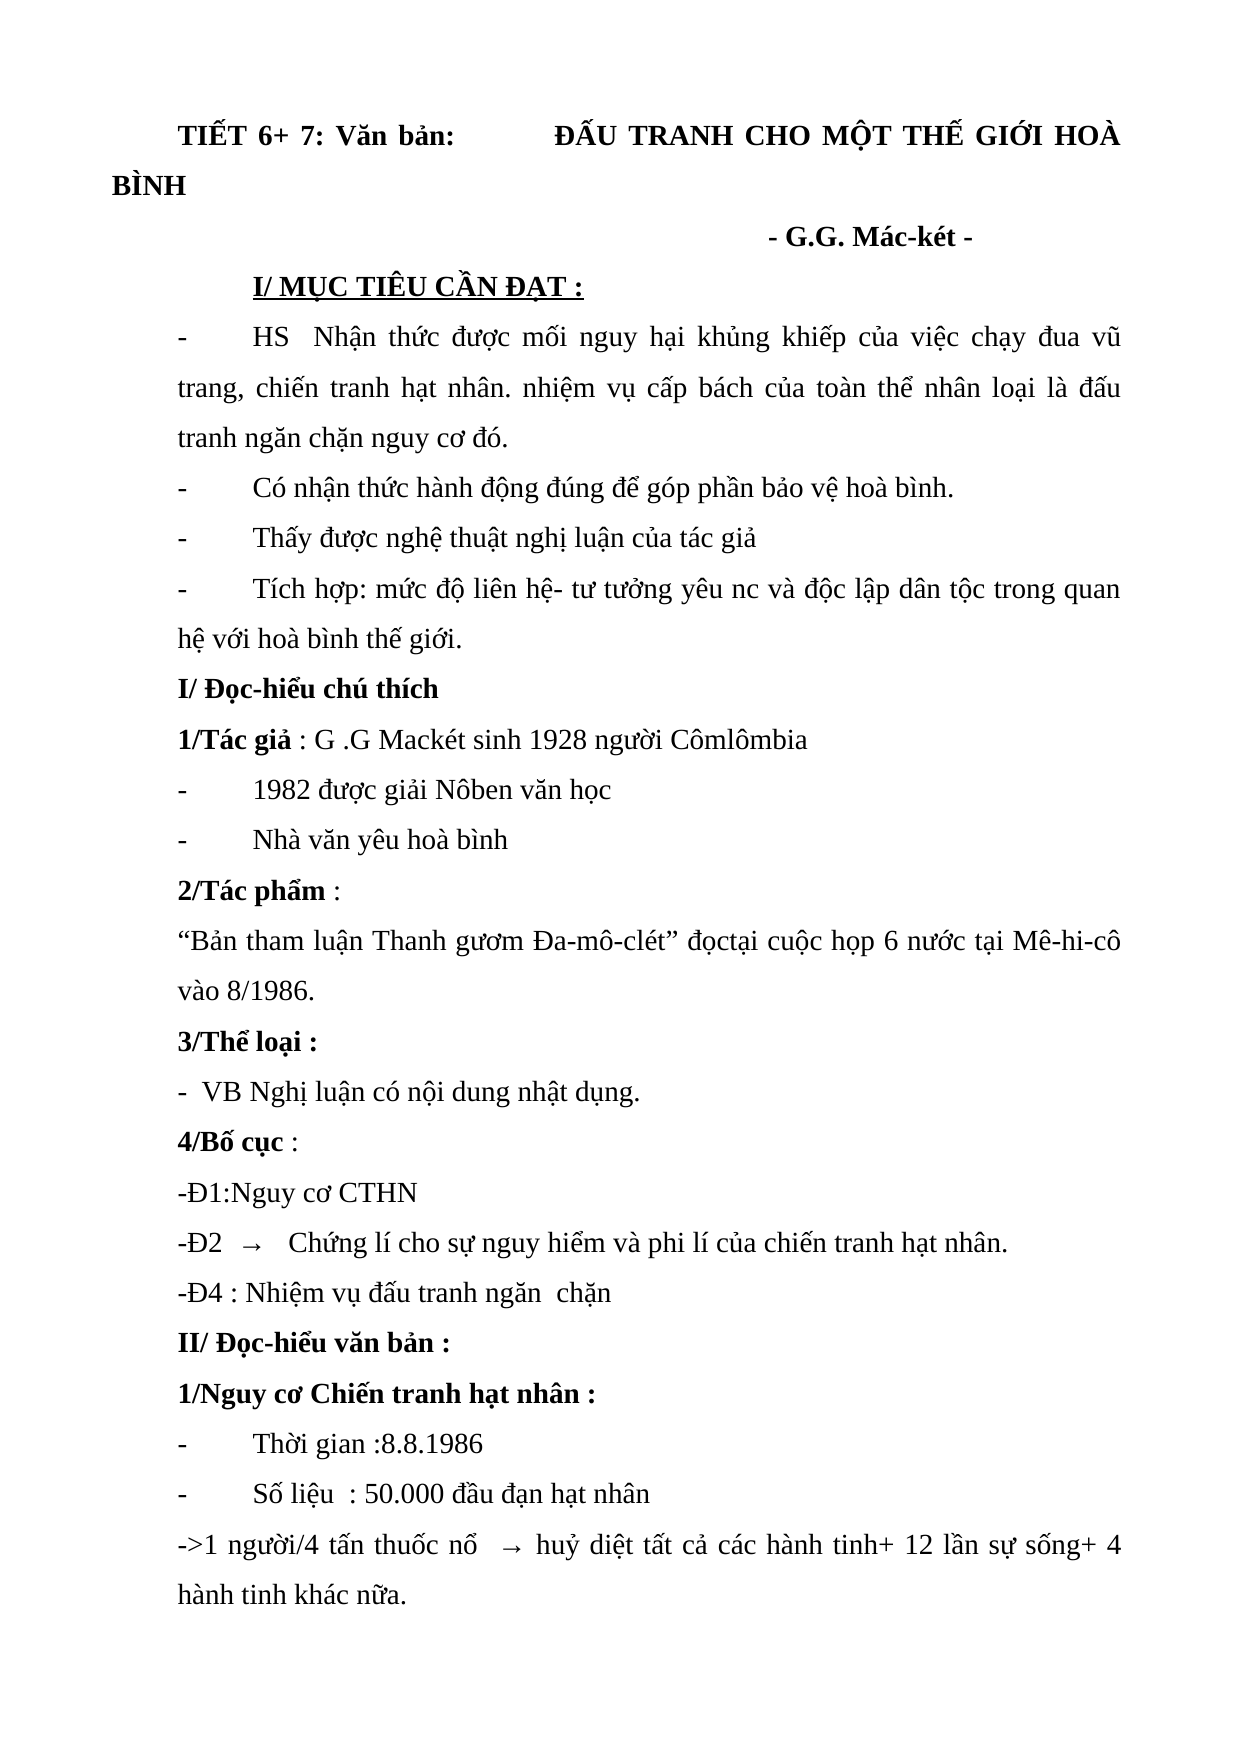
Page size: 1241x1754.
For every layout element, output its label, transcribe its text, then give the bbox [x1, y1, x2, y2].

text - Số liệu : 50.000 đầu đạn hạt nhân [112, 1477, 1122, 1510]
text - Thời gian :8.8.1986 [112, 1426, 1122, 1460]
text 3/Thể loại : [177, 1024, 1122, 1057]
text I/ MỤC TIÊU CẦN ĐẠT : [112, 269, 1122, 303]
text - Có nhận thức hành động đúng để góp phần bảo vệ hoà bình. [112, 470, 1122, 504]
text - VB Nghị luận có nội dung nhật dụng. [177, 1074, 1122, 1108]
text -Đ1:Nguy cơ CTHN [112, 1175, 1122, 1208]
text -Đ4 : Nhiệm vụ đấu tranh ngăn chặn [112, 1275, 1122, 1309]
text TIẾT 6+ 7: Văn bản: ĐẤU TRANH CHO MỘT THẾ GIỚI HOÀ BÌNH [112, 118, 1122, 202]
text - Tích hợp: mức độ liên hệ- tư tưởng yêu nc và độc lập dân tộc trong quan hệ với hoà bình thế giới. [177, 571, 1122, 655]
text - Thấy được nghệ thuật nghị luận của tác giả [112, 521, 1122, 554]
text 1/Tác giả : G .G Mackét sinh 1928 người Cômlômbia [112, 722, 1122, 755]
text ->1 người/4 tấn thuốc nổ → huỷ diệt tất cả các hành tinh+ 12 lần sự sống+ 4 hành tinh khác nữa. [177, 1527, 1122, 1611]
text I/ Đọc-hiểu chú thích [112, 672, 1122, 705]
text “Bản tham luận Thanh gươm Đa-mô-clét” đọctại cuộc họp 6 nước tại Mê-hi-cô vào 8/1986. [177, 923, 1122, 1007]
text 1/Nguy cơ Chiến tranh hạt nhân : [112, 1376, 1122, 1409]
text - Nhà văn yêu hoà bình [112, 822, 1122, 856]
text - G.G. Mác-két - [112, 219, 1122, 252]
text 2/Tác phẩm : [112, 873, 1122, 906]
text -Đ2 → Chứng lí cho sự nguy hiểm và phi lí của chiến tranh hạt nhân. [112, 1225, 1122, 1258]
text - 1982 được giải Nôben văn học [112, 772, 1122, 806]
text II/ Đọc-hiểu văn bản : [112, 1326, 1122, 1359]
text 4/Bố cục : [177, 1124, 1122, 1158]
text - HS Nhận thức được mối nguy hại khủng khiếp của việc chạy đua vũ trang, chiến tranh hạt nhân. nhiệm vụ cấp bách của toàn thể nhân loại là đấu tranh ngăn chặn nguy cơ đó. [177, 319, 1122, 453]
